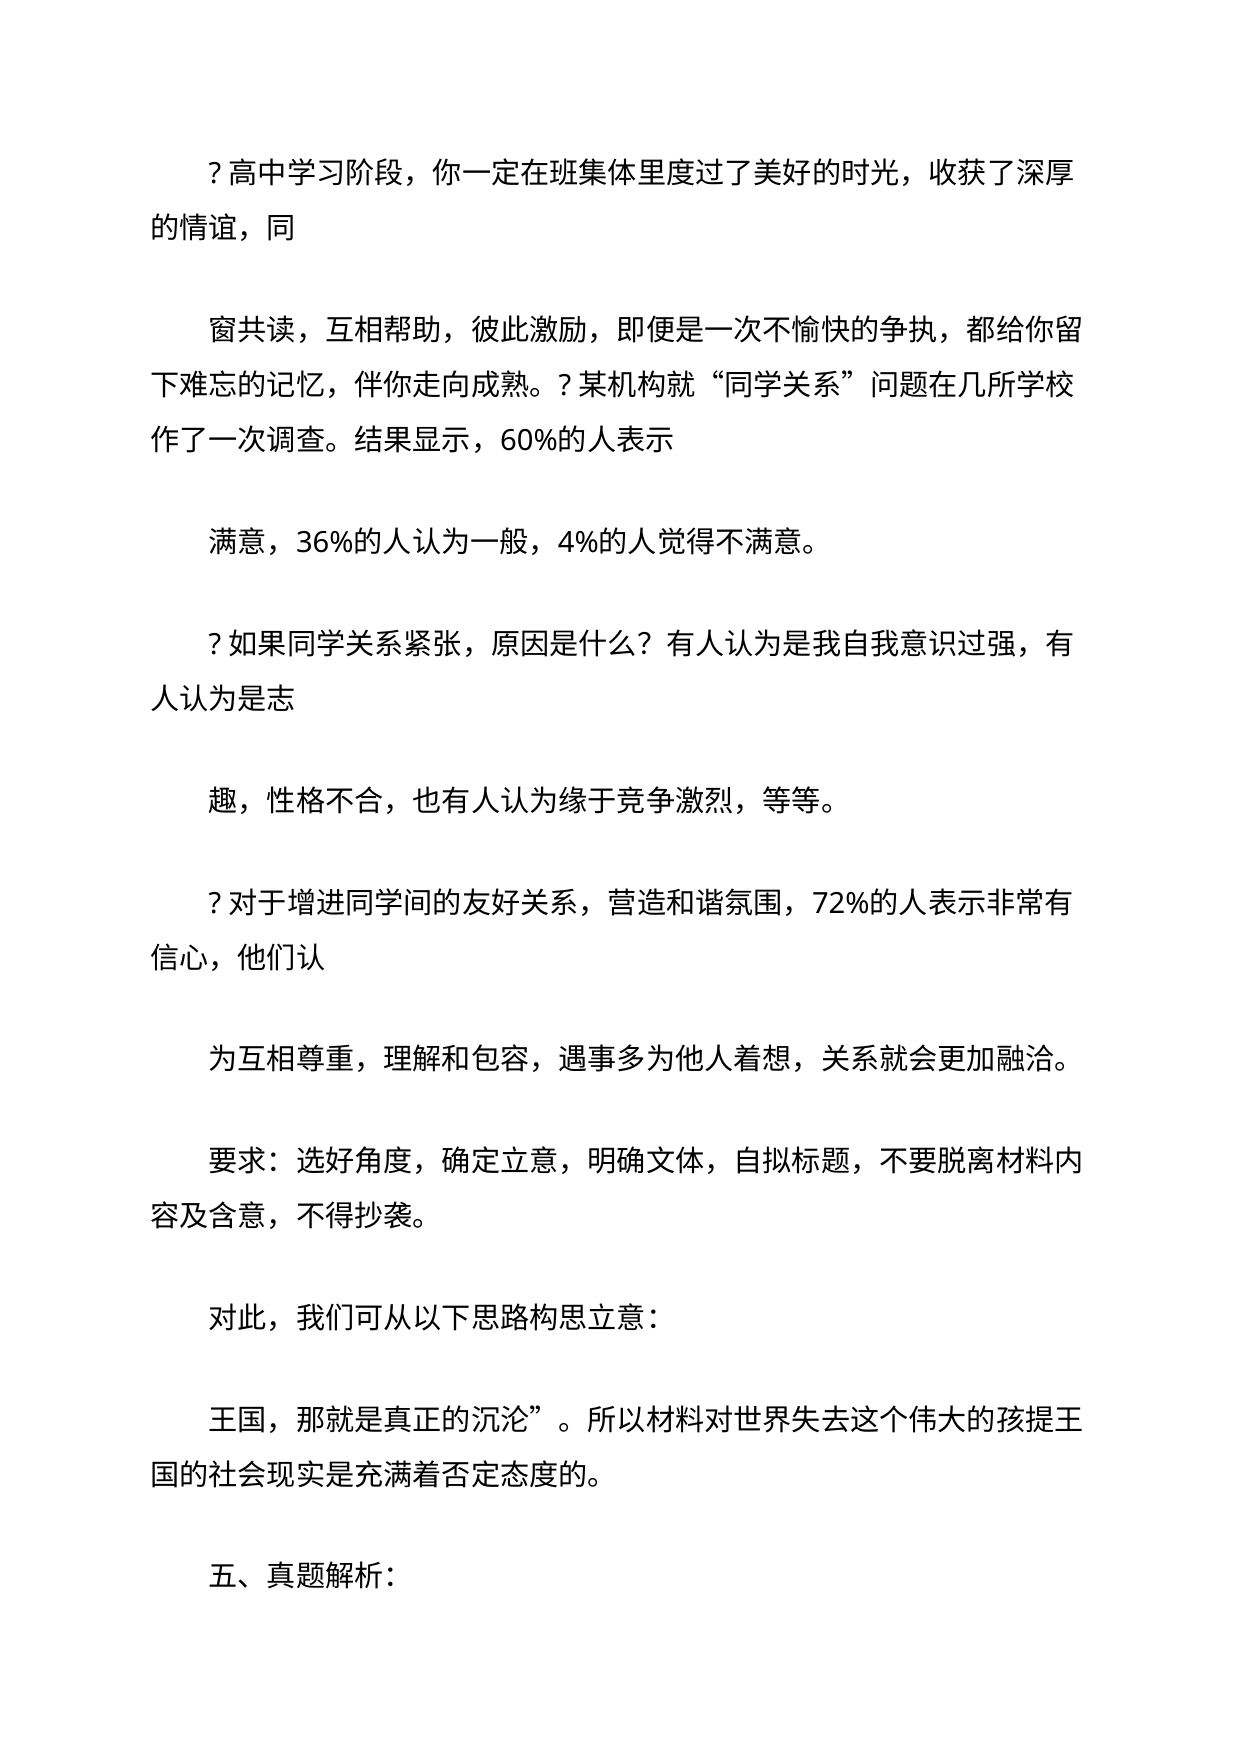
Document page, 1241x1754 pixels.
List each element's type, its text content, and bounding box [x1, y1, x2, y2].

text ? 高中学习阶段，你一定在班集体里度过了美好的时光，收获了深厚的情谊，同 [150, 150, 1090, 247]
text 要求：选好角度，确定立意，明确文体，自拟标题，不要脱离材料内容及含意，不得抄袭。 [150, 1138, 1090, 1235]
text 趣，性格不合，也有人认为缘于竞争激烈，等等。 [150, 777, 1090, 820]
text 对此，我们可从以下思路构思立意： [150, 1294, 1090, 1337]
text 五、真题解析： [150, 1553, 1090, 1595]
text 窗共读，互相帮助，彼此激励，即便是一次不愉快的争执，都给你留下难忘的记忆，伴你走向成熟。? 某机构就“同学关系”问题在几所学校作了一次调查。结果显示，60%的人表示 [150, 307, 1090, 459]
text ? 如果同学关系紧张，原因是什么？有人认为是我自我意识过强，有人认为是志 [150, 621, 1090, 718]
text 为互相尊重，理解和包容，遇事多为他人着想，关系就会更加融洽。 [150, 1036, 1090, 1078]
text 王国，那就是真正的沉沦”。所以材料对世界失去这个伟大的孩提王国的社会现实是充满着否定态度的。 [150, 1396, 1090, 1493]
text 满意，36%的人认为一般，4%的人觉得不满意。 [150, 519, 1090, 561]
text ? 对于增进同学间的友好关系，营造和谐氛围，72%的人表示非常有信心，他们认 [150, 879, 1090, 976]
